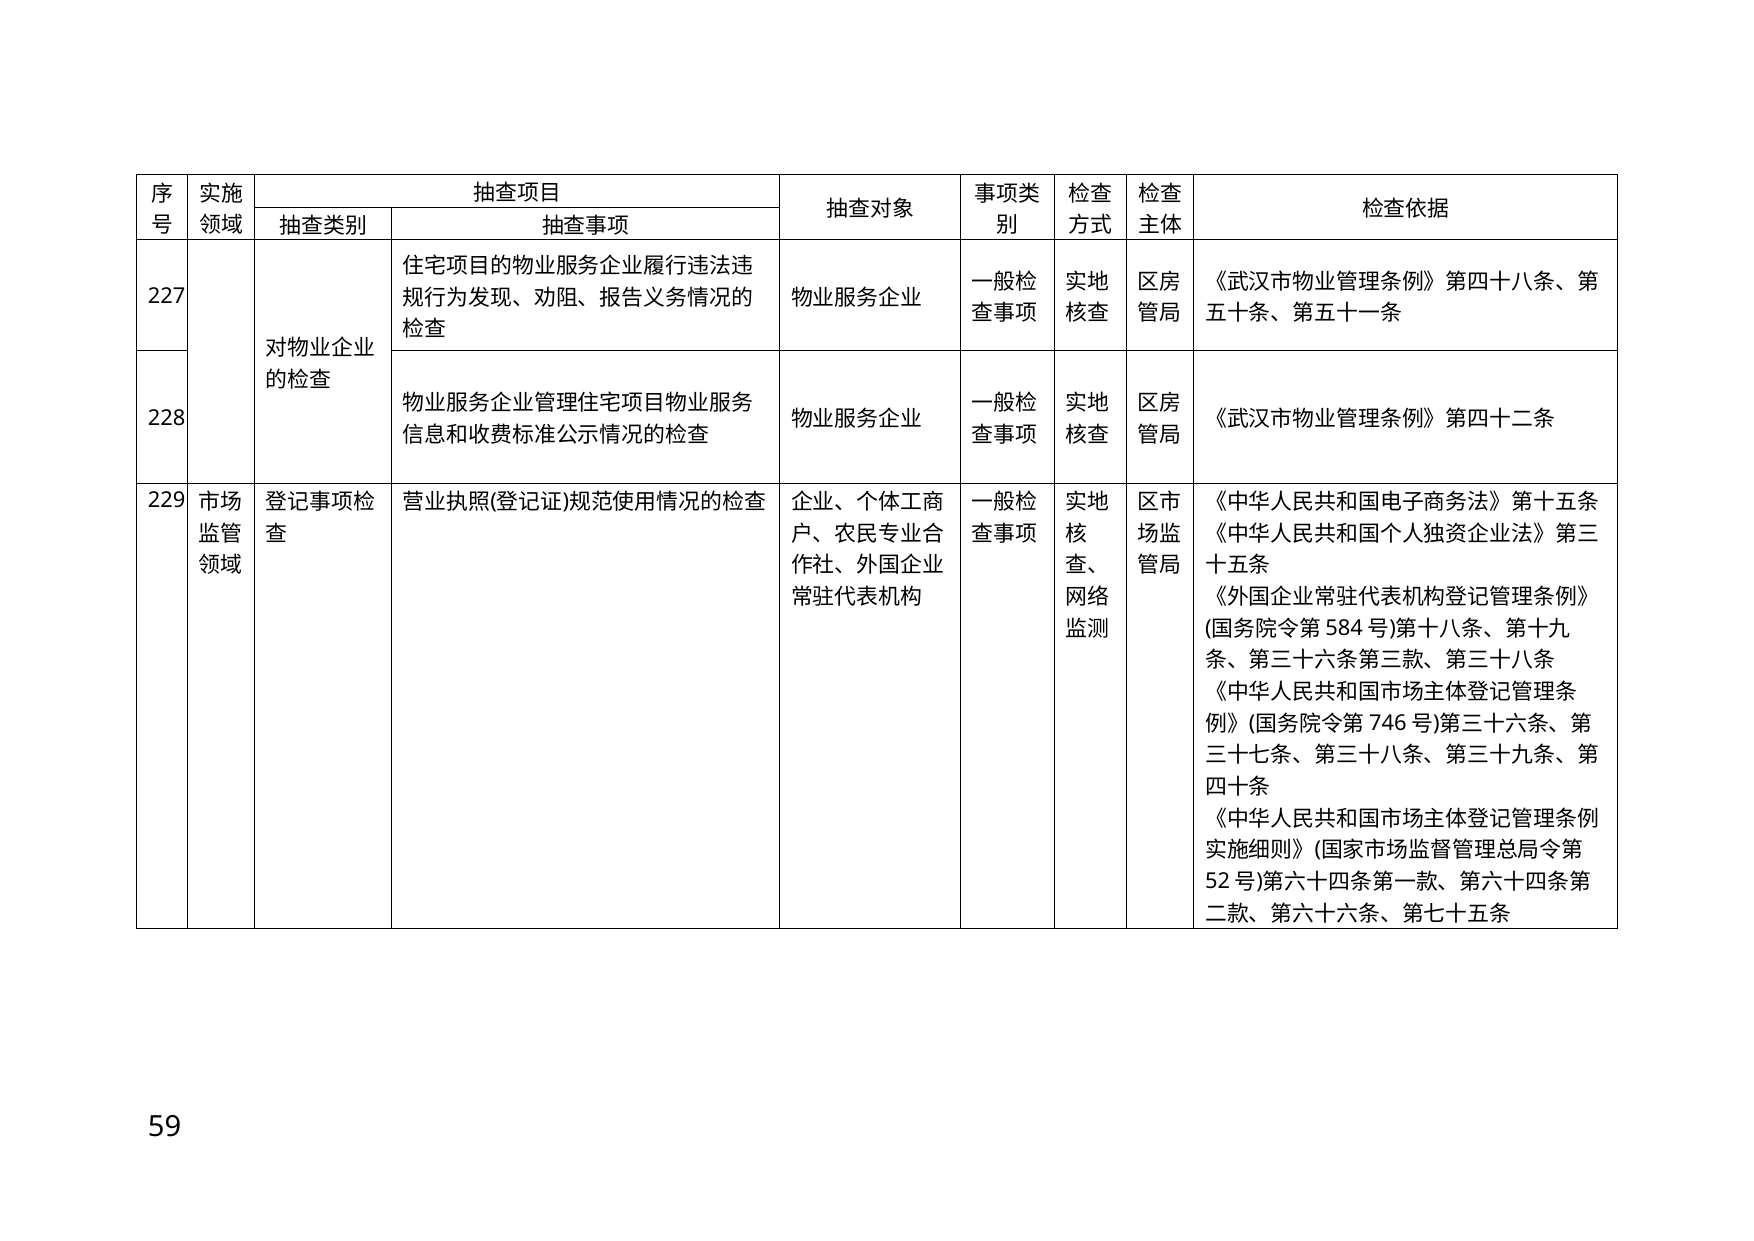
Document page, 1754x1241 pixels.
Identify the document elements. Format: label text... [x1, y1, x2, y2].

table_cell 市场监管领域 [188, 484, 254, 928]
table_cell 《中华人民共和国电子商务法》第十五条《中华人民共和国个人独资企业法》第三十五条 《外国企业常驻代表机构登记管理条例》(国务院令第584号)第十八条、第十九条、第三十六条第三款、第三十八条 《中华人民共和国市场主体登记管理条例》(国务院令第746号)第三十六条、第三十七条、第三十八条、第三十九条、第四十条 《中华人民共和国市场主体登记管理条例实施细则》(国家市场监督管理总局令第52号)第六十四条第一款、第六十四条第二款、第六十六条、第七十五条 [1194, 484, 1617, 928]
table_cell 企业、个体工商户、农民专业合作社、外国企业常驻代表机构 [780, 484, 960, 928]
table_cell 区房管局 [1127, 240, 1193, 350]
table_cell 物业服务企业管理住宅项目物业服务信息和收费标准公示情况的检查 [392, 351, 779, 483]
table_cell [137, 351, 187, 483]
table_cell 《武汉市物业管理条例》第四十二条 [1194, 351, 1617, 483]
table_header 抽查项目 [255, 175, 779, 207]
table_cell 物业服务企业 [780, 240, 960, 350]
table_cell 营业执照(登记证)规范使用情况的检查 [392, 484, 779, 928]
table_cell 抽查类别 [255, 208, 391, 239]
table_cell 一般检查事项 [961, 351, 1054, 483]
table_header 事项类别 [961, 175, 1054, 239]
table_header 检查依据 [1194, 175, 1617, 239]
table_cell 实地核查 [1055, 351, 1126, 483]
table_cell 抽查事项 [392, 208, 779, 239]
table_header 实施领域 [188, 175, 254, 239]
table_cell 对物业企业的检查 [255, 240, 391, 483]
table_header 检查主体 [1127, 175, 1193, 239]
table_header 抽查对象 [780, 175, 960, 239]
table_cell 实地核查 [1055, 240, 1126, 350]
table_cell [137, 240, 187, 350]
table_cell 住宅项目的物业服务企业履行违法违规行为发现、劝阻、报告义务情况的检查 [392, 240, 779, 350]
table_cell 《武汉市物业管理条例》第四十八条、第五十条、第五十一条 [1194, 240, 1617, 350]
table_header 序号 [137, 175, 187, 239]
table_cell [137, 484, 187, 928]
table_cell 一般检查事项 [961, 240, 1054, 350]
table_cell 区房管局 [1127, 351, 1193, 483]
table_cell 物业服务企业 [780, 351, 960, 483]
table_cell 登记事项检查 [255, 484, 391, 928]
table_cell 实地核查、网络监测 [1055, 484, 1126, 928]
table_cell 区市场监管局 [1127, 484, 1193, 928]
table_header 检查方式 [1055, 175, 1126, 239]
table_cell 一般检查事项 [961, 484, 1054, 928]
